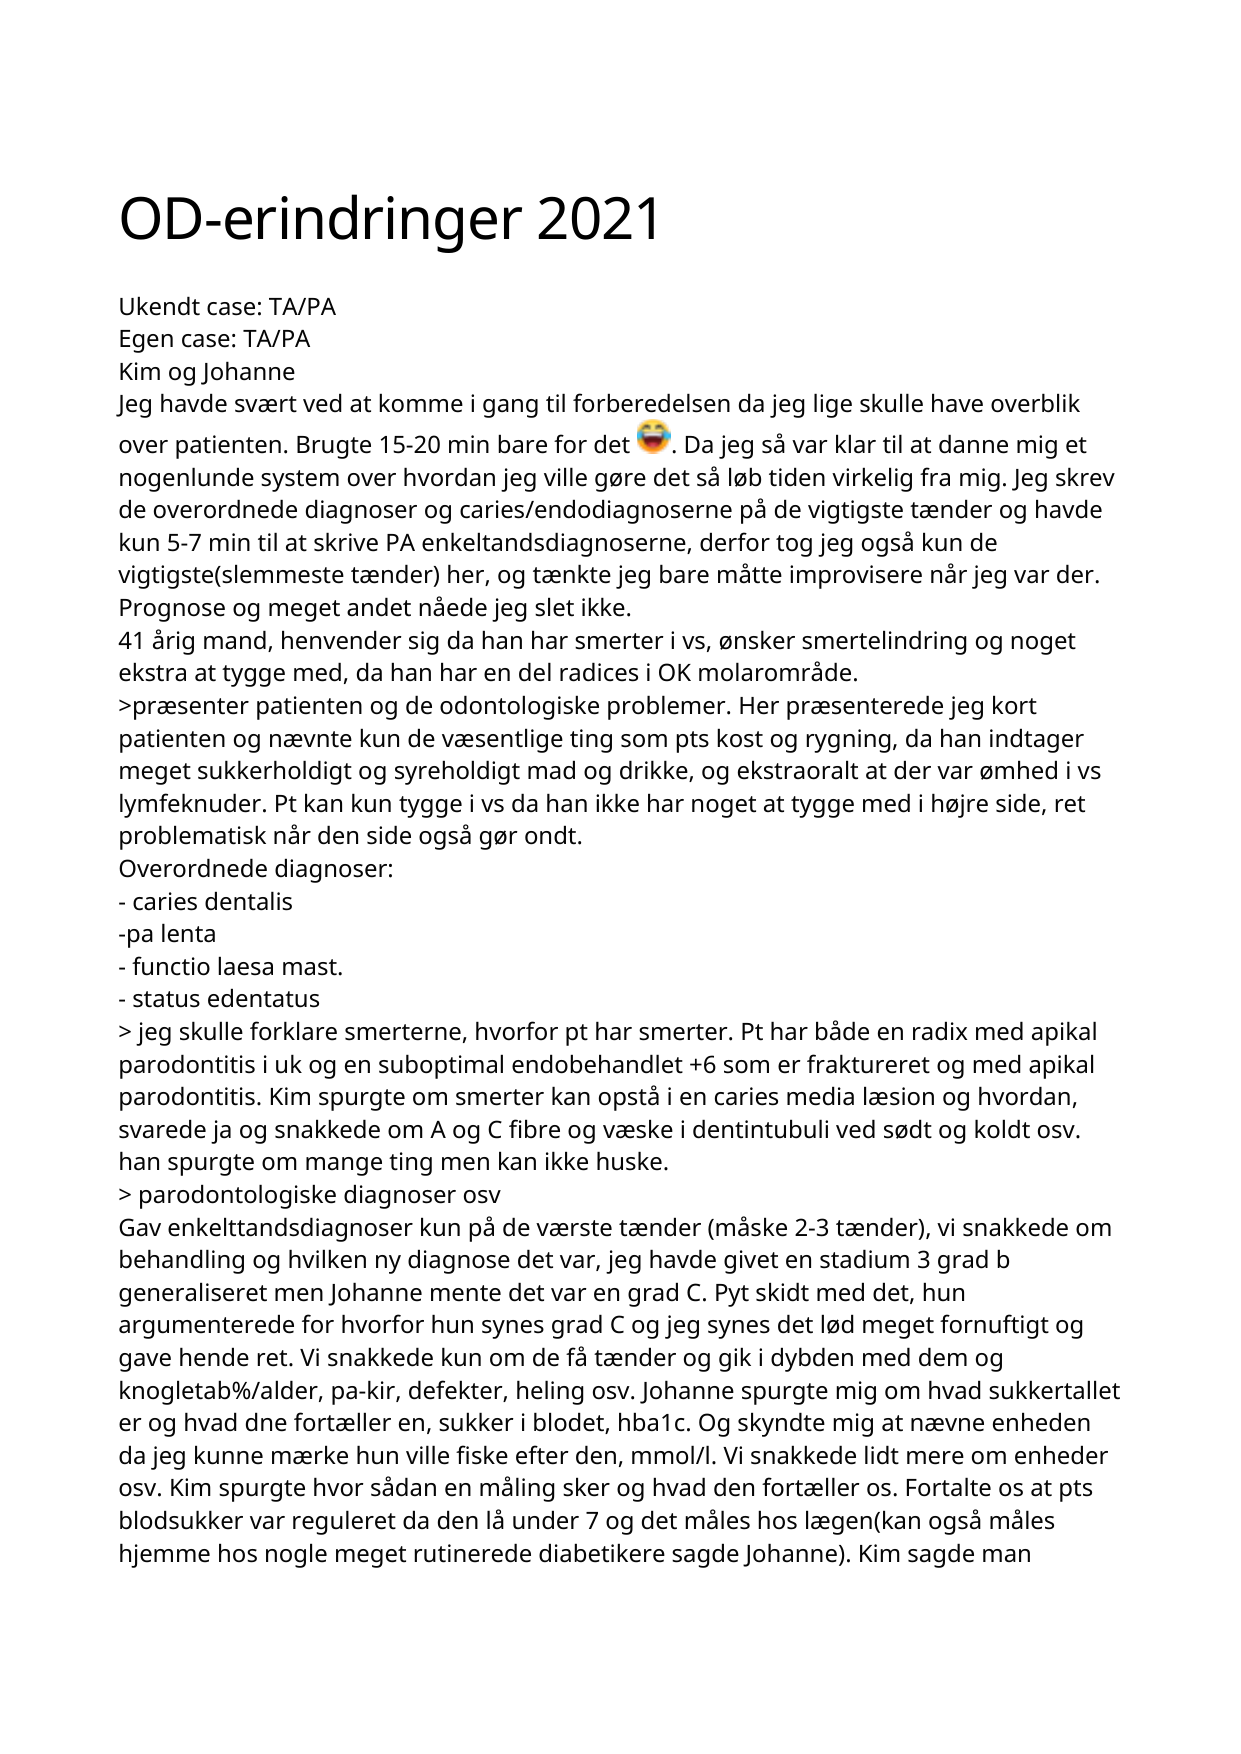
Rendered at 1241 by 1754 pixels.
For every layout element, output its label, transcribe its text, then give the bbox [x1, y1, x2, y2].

text > jeg skulle forklare smerterne, hvorfor pt har smerter. Pt har både en radix med apikal parodontitis i uk og en suboptimal endobehandlet +6 som er fraktureret og med apikal parodontitis. Kim spurgte om smerter kan opstå i en caries media læsion og hvordan, svarede ja og snakkede om A og C fibre og væske i dentintubuli ved sødt og koldt osv. han spurgte om mange ting men kan ikke huske. [118, 1015, 1122, 1178]
text > parodontologiske diagnoser osv [118, 1178, 1122, 1210]
text 41 årig mand, henvender sig da han har smerter i vs, ønsker smertelindring og noget ekstra at tygge med, da han har en del radices i OK molarområde. [118, 623, 1122, 689]
text - caries dentalis [118, 884, 1122, 917]
picture [637, 419, 671, 454]
text Jeg havde svært ved at komme i gang til forberedelsen da jeg lige skulle have overblik over patienten. Brugte 15-20 min bare for det . Da jeg så var klar til at danne mig et nogenlunde system over hvordan jeg ville gøre det så løb tiden virkelig fra mig. Jeg skrev de overordnede diagnoser og caries/endodiagnoserne på de vigtigste tænder og havde kun 5-7 min til at skrive PA enkeltandsdiagnoserne, derfor tog jeg også kun de vigtigste(slemmeste tænder) her, og tænkte jeg bare måtte improvisere når jeg var der. Prognose og meget andet nåede jeg slet ikke. [118, 387, 1122, 623]
text -pa lenta [118, 917, 1122, 949]
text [118, 1210, 1122, 1569]
text Overordnede diagnoser: [118, 852, 1122, 884]
text Ukendt case: TA/PA [118, 289, 1122, 322]
text >præsenter patienten og de odontologiske problemer. Her præsenterede jeg kort patienten og nævnte kun de væsentlige ting som pts kost og rygning, da han indtager meget sukkerholdigt og syreholdigt mad og drikke, og ekstraoralt at der var ømhed i vs lymfeknuder. Pt kan kun tygge i vs da han ikke har noget at tygge med i højre side, ret problematisk når den side også gør ondt. [118, 689, 1122, 852]
text - functio laesa mast. [118, 949, 1122, 982]
text Kim og Johanne [118, 354, 1122, 387]
title OD-erindringer 2021 [118, 177, 1122, 257]
text - status edentatus [118, 982, 1122, 1015]
text Egen case: TA/PA [118, 322, 1122, 354]
